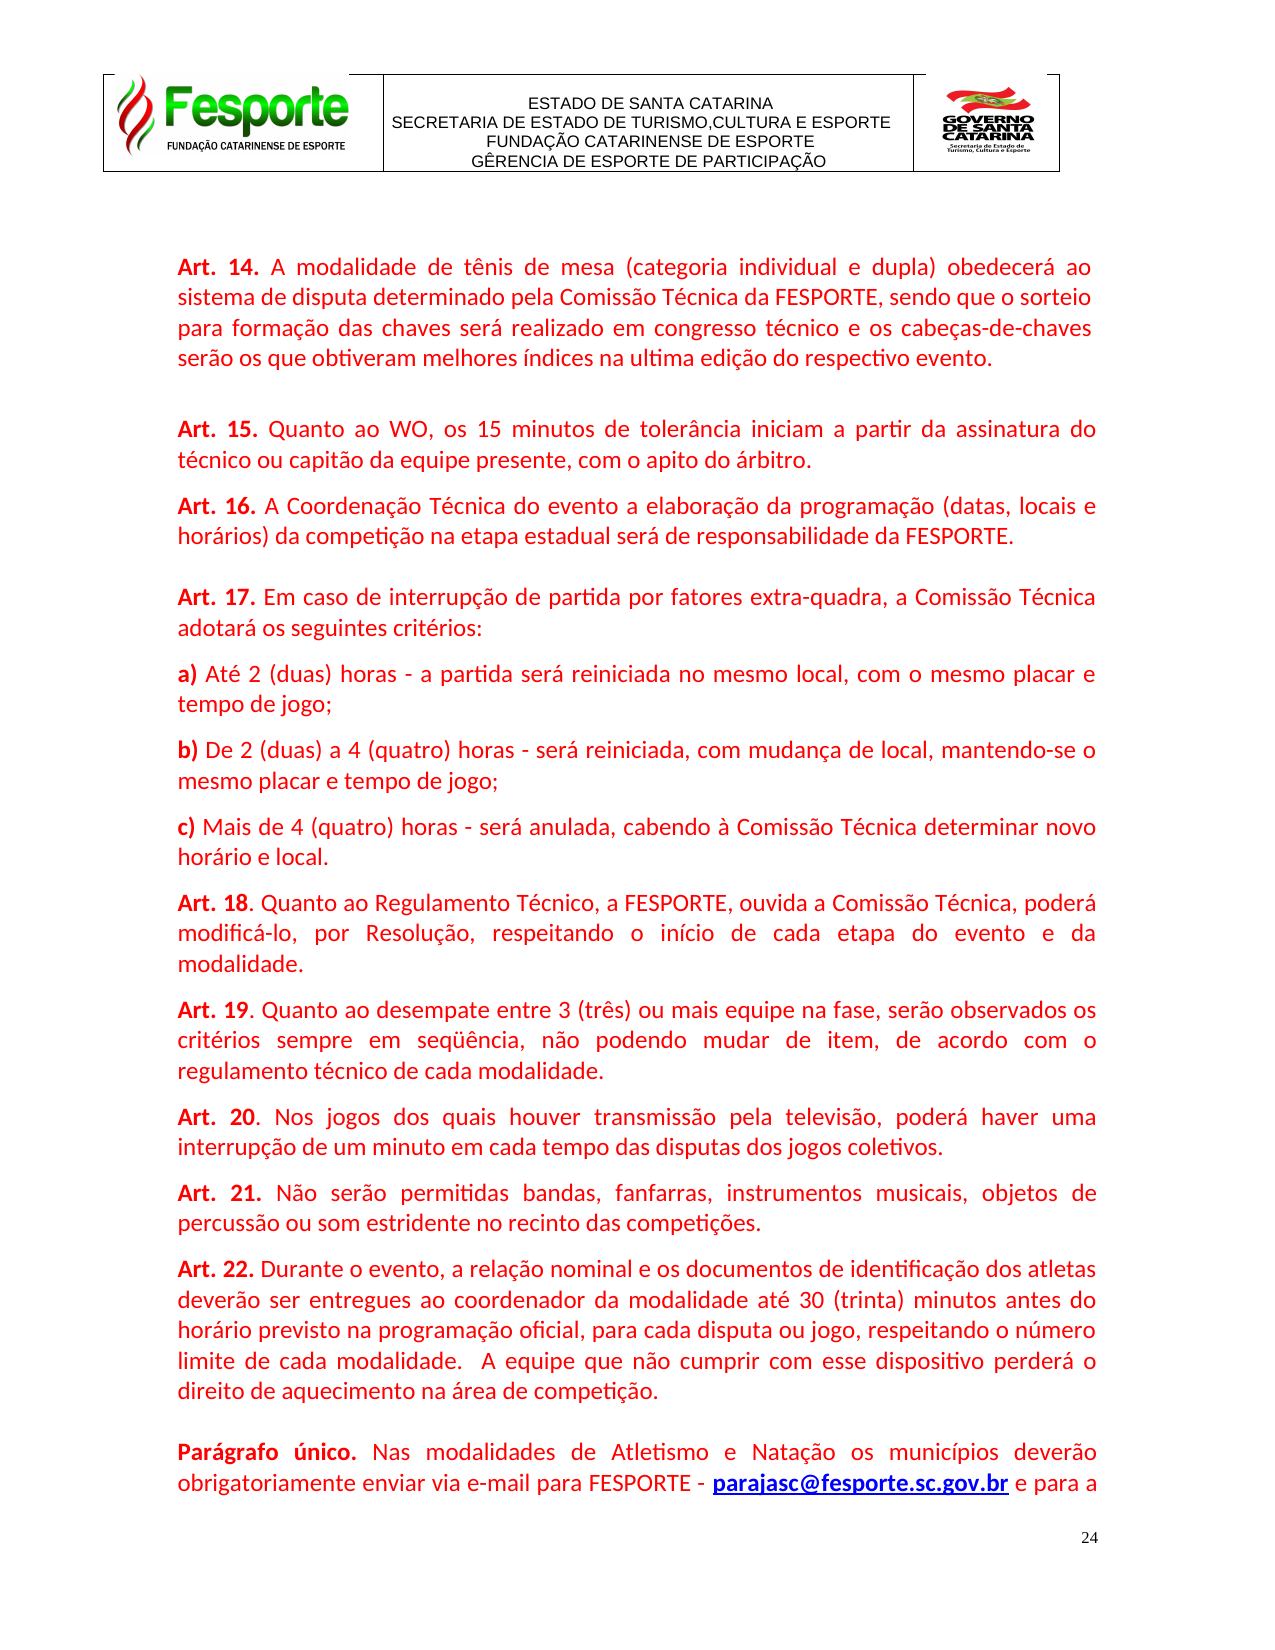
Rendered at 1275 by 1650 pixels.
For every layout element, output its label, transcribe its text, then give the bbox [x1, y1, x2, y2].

text Art. 15. Quanto ao WO, os 15 minutos de tolerância iniciam a partir da assinatura do técnico ou capitão da equipe presente, com o apito do árbitro. [177, 414, 1098, 475]
text Art. 16. A Coordenação Técnica do evento a elaboração da programação (datas, locais e horários) da competição na etapa estadual será de responsabilidade da FESPORTE. [177, 490, 1098, 551]
text a) Até 2 (duas) horas - a partida será reiniciada no mesmo local, com o mesmo placar e tempo de jogo; [177, 658, 1098, 719]
picture [926, 74, 1047, 162]
text Art. 14. A modalidade de tênis de mesa (categoria individual e dupla) obedecerá ao sistema de disputa determinado pela Comissão Técnica da FESPORTE, sendo que o sorteio para formação das chaves será realizado em congresso técnico e os cabeças-de-chaves serão os que obtiveram melhores índices na ultima edição do respectivo evento. [177, 251, 1093, 373]
text b) De 2 (duas) a 4 (quatro) horas - será reiniciada, com mudança de local, mantendo-se o mesmo placar e tempo de jogo; [177, 734, 1098, 795]
picture [114, 74, 349, 156]
text Art. 21. Não serão permitidas bandas, fanfarras, instrumentos musicais, objetos de percussão ou som estridente no recinto das competições. [177, 1177, 1098, 1238]
text Art. 18. Quanto ao Regulamento Técnico, a FESPORTE, ouvida a Comissão Técnica, poderá modificá-lo, por Resolução, respeitando o início de cada etapa do evento e da modalidade. [177, 887, 1098, 978]
text c) Mais de 4 (quatro) horas - será anulada, cabendo à Comissão Técnica determinar novo horário e local. [177, 811, 1098, 872]
text Art. 19. Quanto ao desempate entre 3 (três) ou mais equipe na fase, serão observados os critérios sempre em seqüência, não podendo mudar de item, de acordo com o regulamento técnico de cada modalidade. [177, 994, 1098, 1085]
text Art. 17. Em caso de interrupção de partida por fatores extra-quadra, a Comissão Técnica adotará os seguintes critérios: [177, 582, 1098, 643]
text Art. 20. Nos jogos dos quais houver transmissão pela televisão, poderá haver uma interrupção de um minuto em cada tempo das disputas dos jogos coletivos. [177, 1101, 1098, 1162]
text Art. 22. Durante o evento, a relação nominal e os documentos de identificação dos atletas deverão ser entregues ao coordenador da modalidade até 30 (trinta) minutos antes do horário previsto na programação oficial, para cada disputa ou jogo, respeitando o número limite de cada modalidade. A equipe que não cumprir com esse dispositivo perderá o direito de aquecimento na área de competição. [177, 1253, 1098, 1406]
